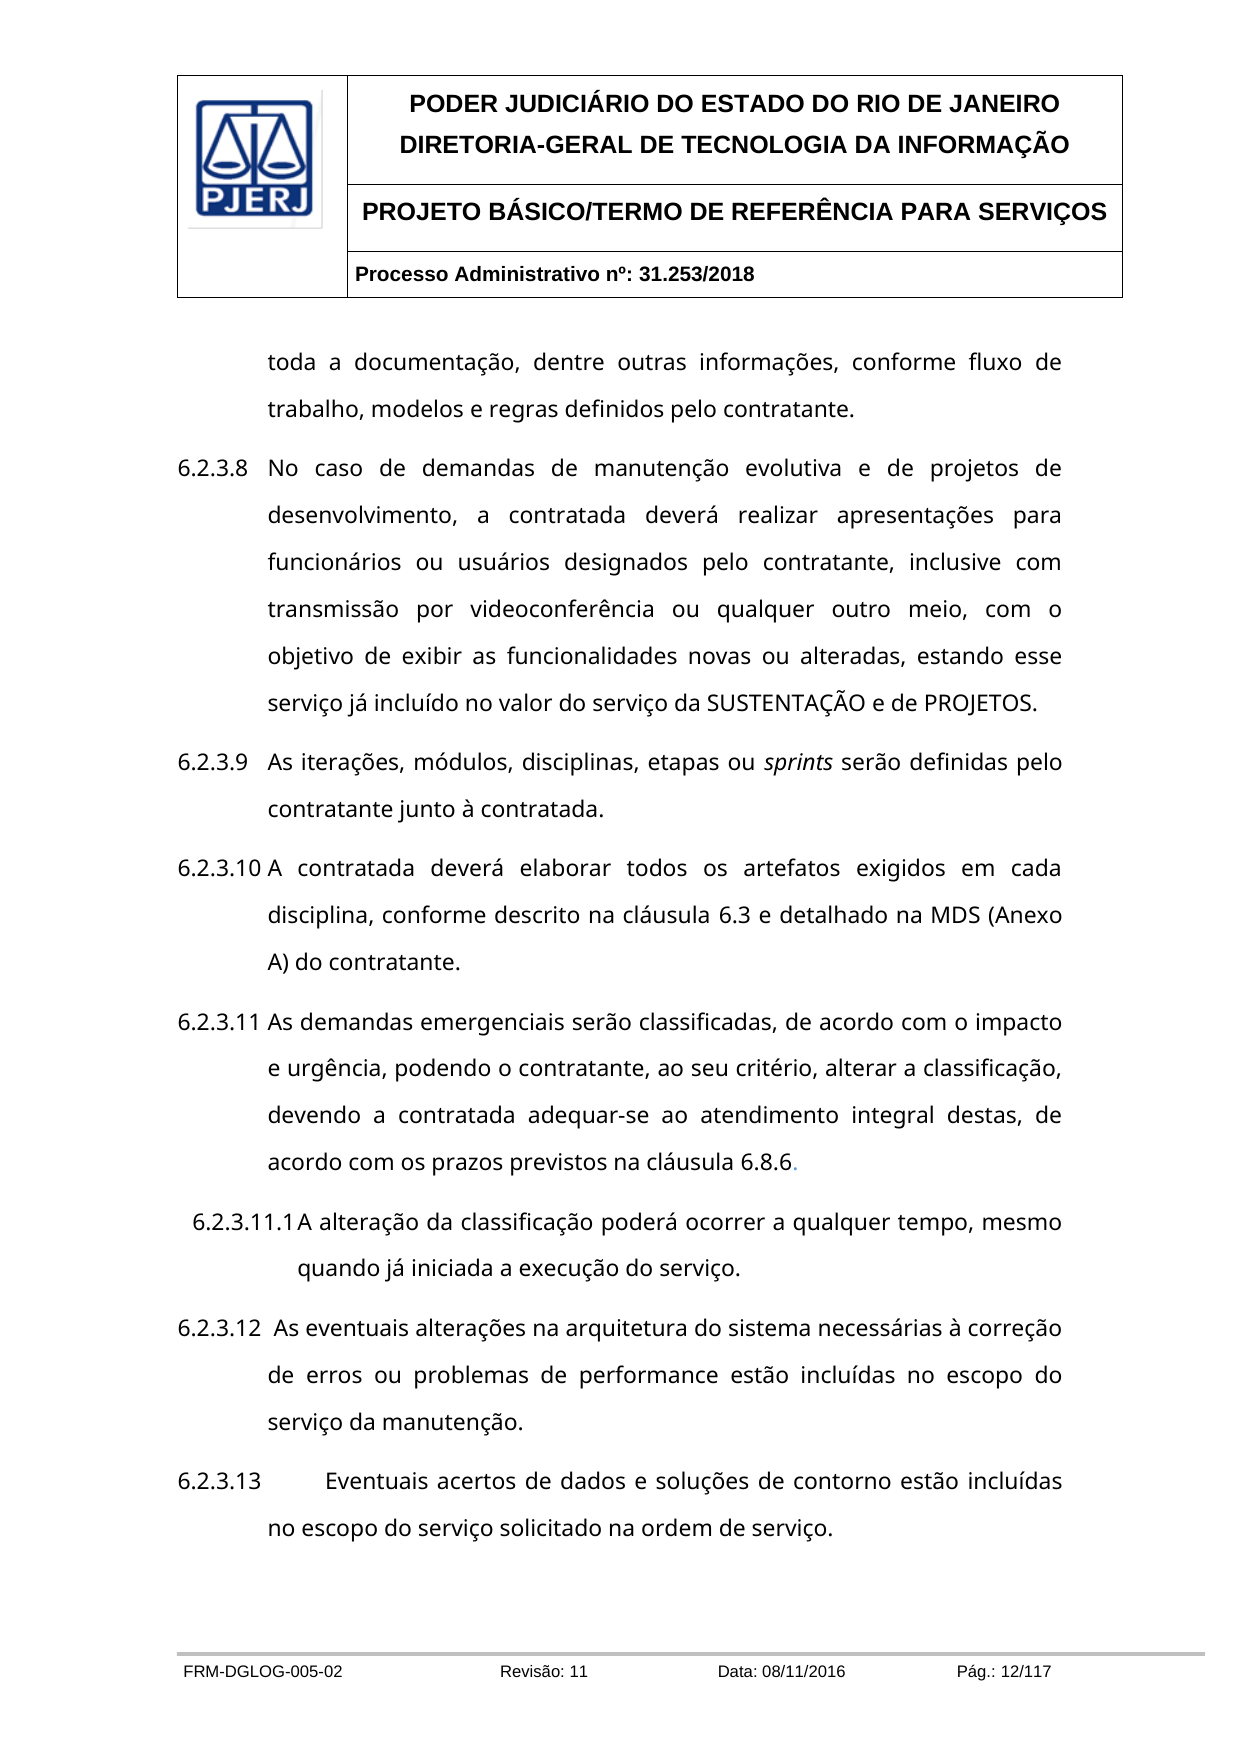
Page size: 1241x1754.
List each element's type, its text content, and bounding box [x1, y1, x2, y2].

title As eventuais alterações na arquitetura do sistema necessárias à correção de erros ou problemas de performance estão incluídas no escopo do serviço da manutenção. [177, 1312, 1063, 1437]
subtitle As demandas emergenciais serão classificadas, de acordo com o impacto e urgência, podendo o contratante, ao seu critério, alterar a classificação, devendo a contratada adequar-se ao atendimento integral destas, de acordo com os prazos previstos na cláusula 6.8.6. [177, 1006, 1063, 1177]
subtitle 6.2.3.13 Eventuais acertos de dados e soluções de contorno estão incluídas no escopo do serviço solicitado na ordem de serviço. [177, 1465, 1063, 1543]
subtitle A contratada deverá elaborar todos os artefatos exigidos em cada disciplina, conforme descrito na cláusula 6.3 e detalhado na MDS (Anexo A) do contratante. [177, 852, 1063, 977]
picture [187, 90, 324, 230]
title A alteração da classificação poderá ocorrer a qualquer tempo, mesmo quando já iniciada a execução do serviço. [192, 1206, 1063, 1284]
subtitle No caso de demandas de manutenção evolutiva e de projetos de desenvolvimento, a contratada deverá realizar apresentações para funcionários ou usuários designados pelo contratante, inclusive com transmissão por videoconferência ou qualquer outro meio, com o objetivo de exibir as funcionalidades novas ou alteradas, estando esse serviço já incluído no valor do serviço da SUSTENTAÇÃO e de PROJETOS. [177, 452, 1063, 718]
subtitle As iterações, módulos, disciplinas, etapas ou sprints serão definidas pelo contratante junto à contratada. [177, 746, 1063, 824]
